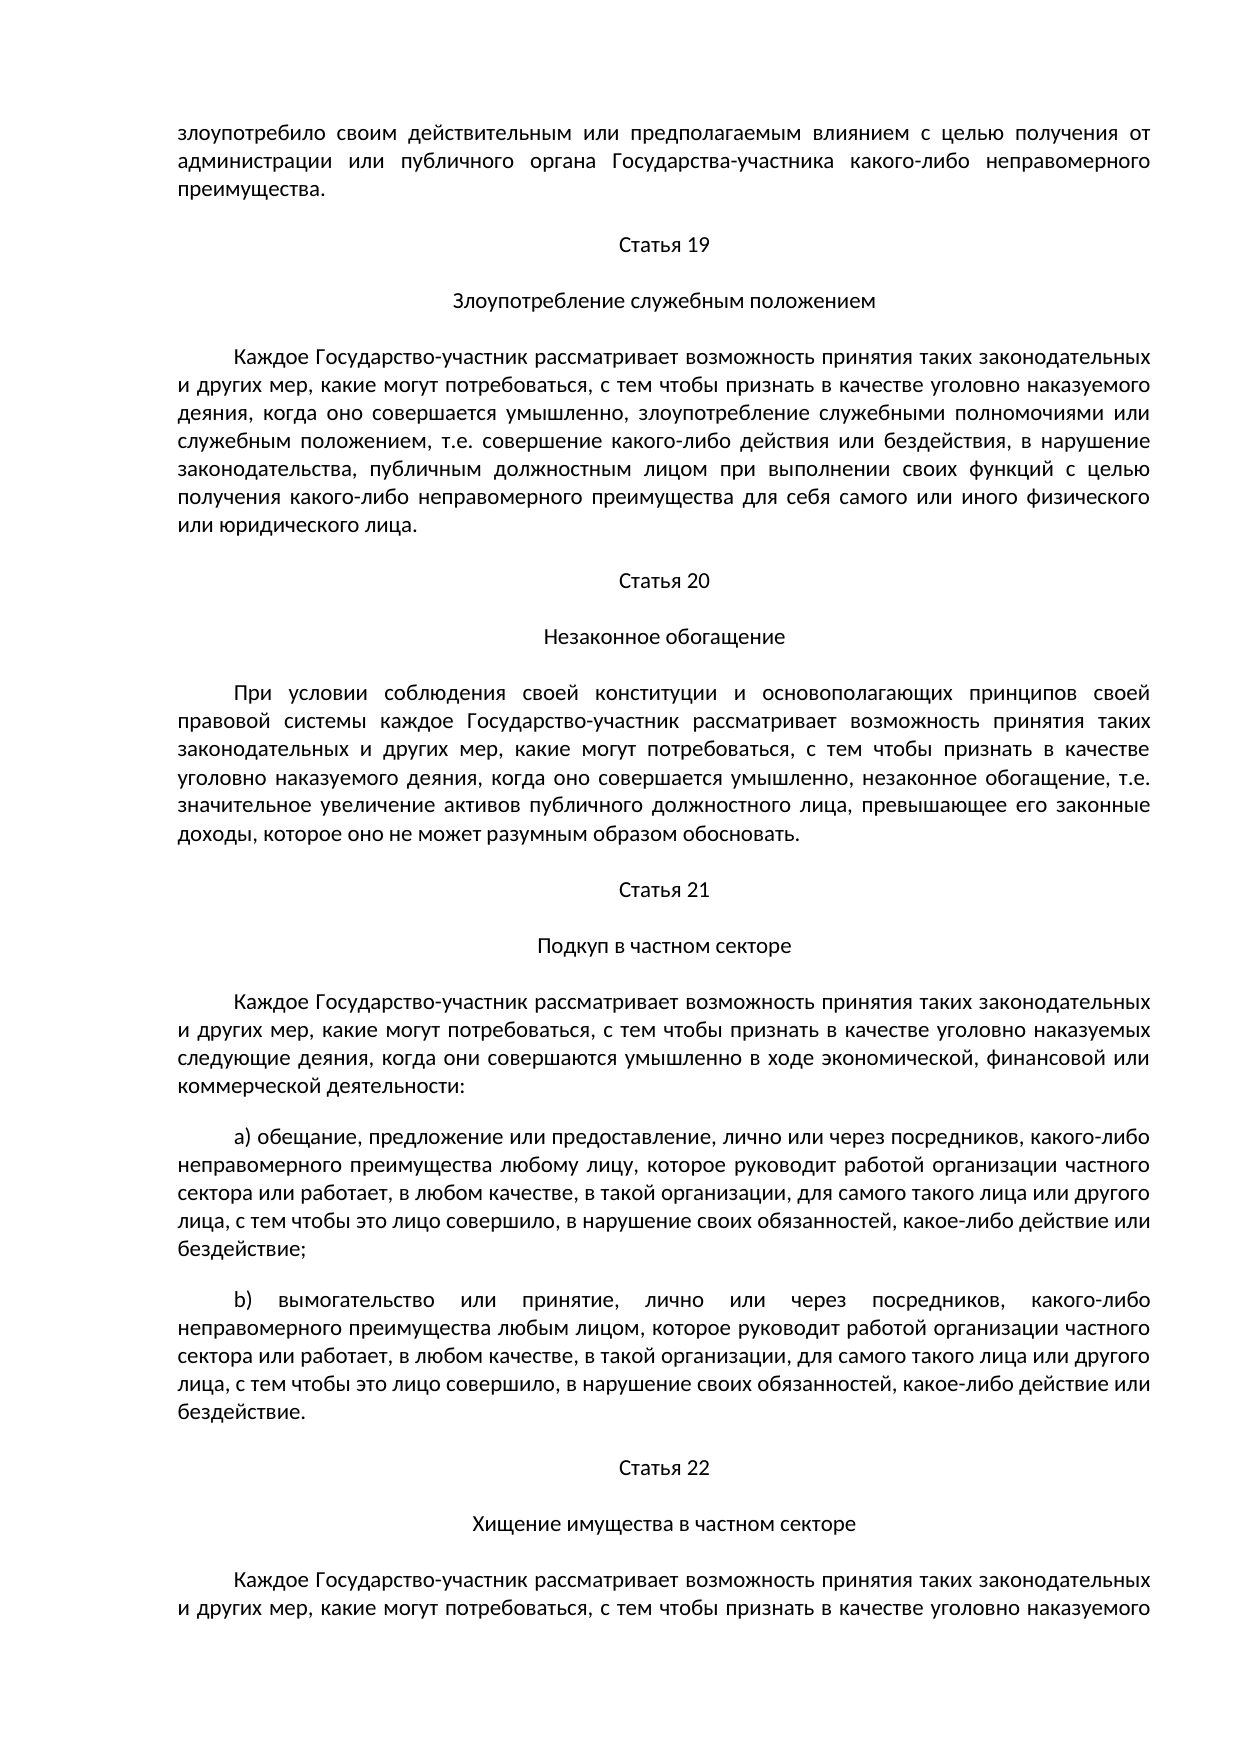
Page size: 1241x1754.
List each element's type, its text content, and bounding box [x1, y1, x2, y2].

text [177, 1565, 1152, 1621]
text Каждое Государство-участник рассматривает возможность принятия таких законодательных и других мер, какие могут потребоваться, с тем чтобы признать в качестве уголовно наказуемых следующие деяния, когда они совершаются умышленно в ходе экономической, финансовой или коммерческой деятельности: [177, 987, 1152, 1099]
text Статья 21 [177, 875, 1152, 903]
text b) вымогательство или принятие, лично или через посредников, какого-либо неправомерного преимущества любым лицом, которое руководит работой организации частного сектора или работает, в любом качестве, в такой организации, для самого такого лица или другого лица, с тем чтобы это лицо совершило, в нарушение своих обязанностей, какое-либо действие или бездействие. [177, 1285, 1152, 1425]
text При условии соблюдения своей конституции и основополагающих принципов своей правовой системы каждое Государство-участник рассматривает возможность принятия таких законодательных и других мер, какие могут потребоваться, с тем чтобы признать в качестве уголовно наказуемого деяния, когда оно совершается умышленно, незаконное обогащение, т.е. значительное увеличение активов публичного должностного лица, превышающее его законные доходы, которое оно не может разумным образом обосновать. [177, 678, 1152, 847]
text Подкуп в частном секторе [177, 931, 1152, 959]
text Статья 22 [177, 1453, 1152, 1481]
text Статья 19 [177, 230, 1152, 258]
text Статья 20 [177, 566, 1152, 594]
text Хищение имущества в частном секторе [177, 1509, 1152, 1537]
text a) обещание, предложение или предоставление, лично или через посредников, какого-либо неправомерного преимущества любому лицу, которое руководит работой организации частного сектора или работает, в любом качестве, в такой организации, для самого такого лица или другого лица, с тем чтобы это лицо совершило, в нарушение своих обязанностей, какое-либо действие или бездействие; [177, 1122, 1152, 1262]
text Злоупотребление служебным положением [177, 286, 1152, 314]
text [177, 118, 1152, 202]
text Каждое Государство-участник рассматривает возможность принятия таких законодательных и других мер, какие могут потребоваться, с тем чтобы признать в качестве уголовно наказуемого деяния, когда оно совершается умышленно, злоупотребление служебными полномочиями или служебным положением, т.е. совершение какого-либо действия или бездействия, в нарушение законодательства, публичным должностным лицом при выполнении своих функций с целью получения какого-либо неправомерного преимущества для себя самого или иного физического или юридического лица. [177, 342, 1152, 538]
text Незаконное обогащение [177, 622, 1152, 651]
